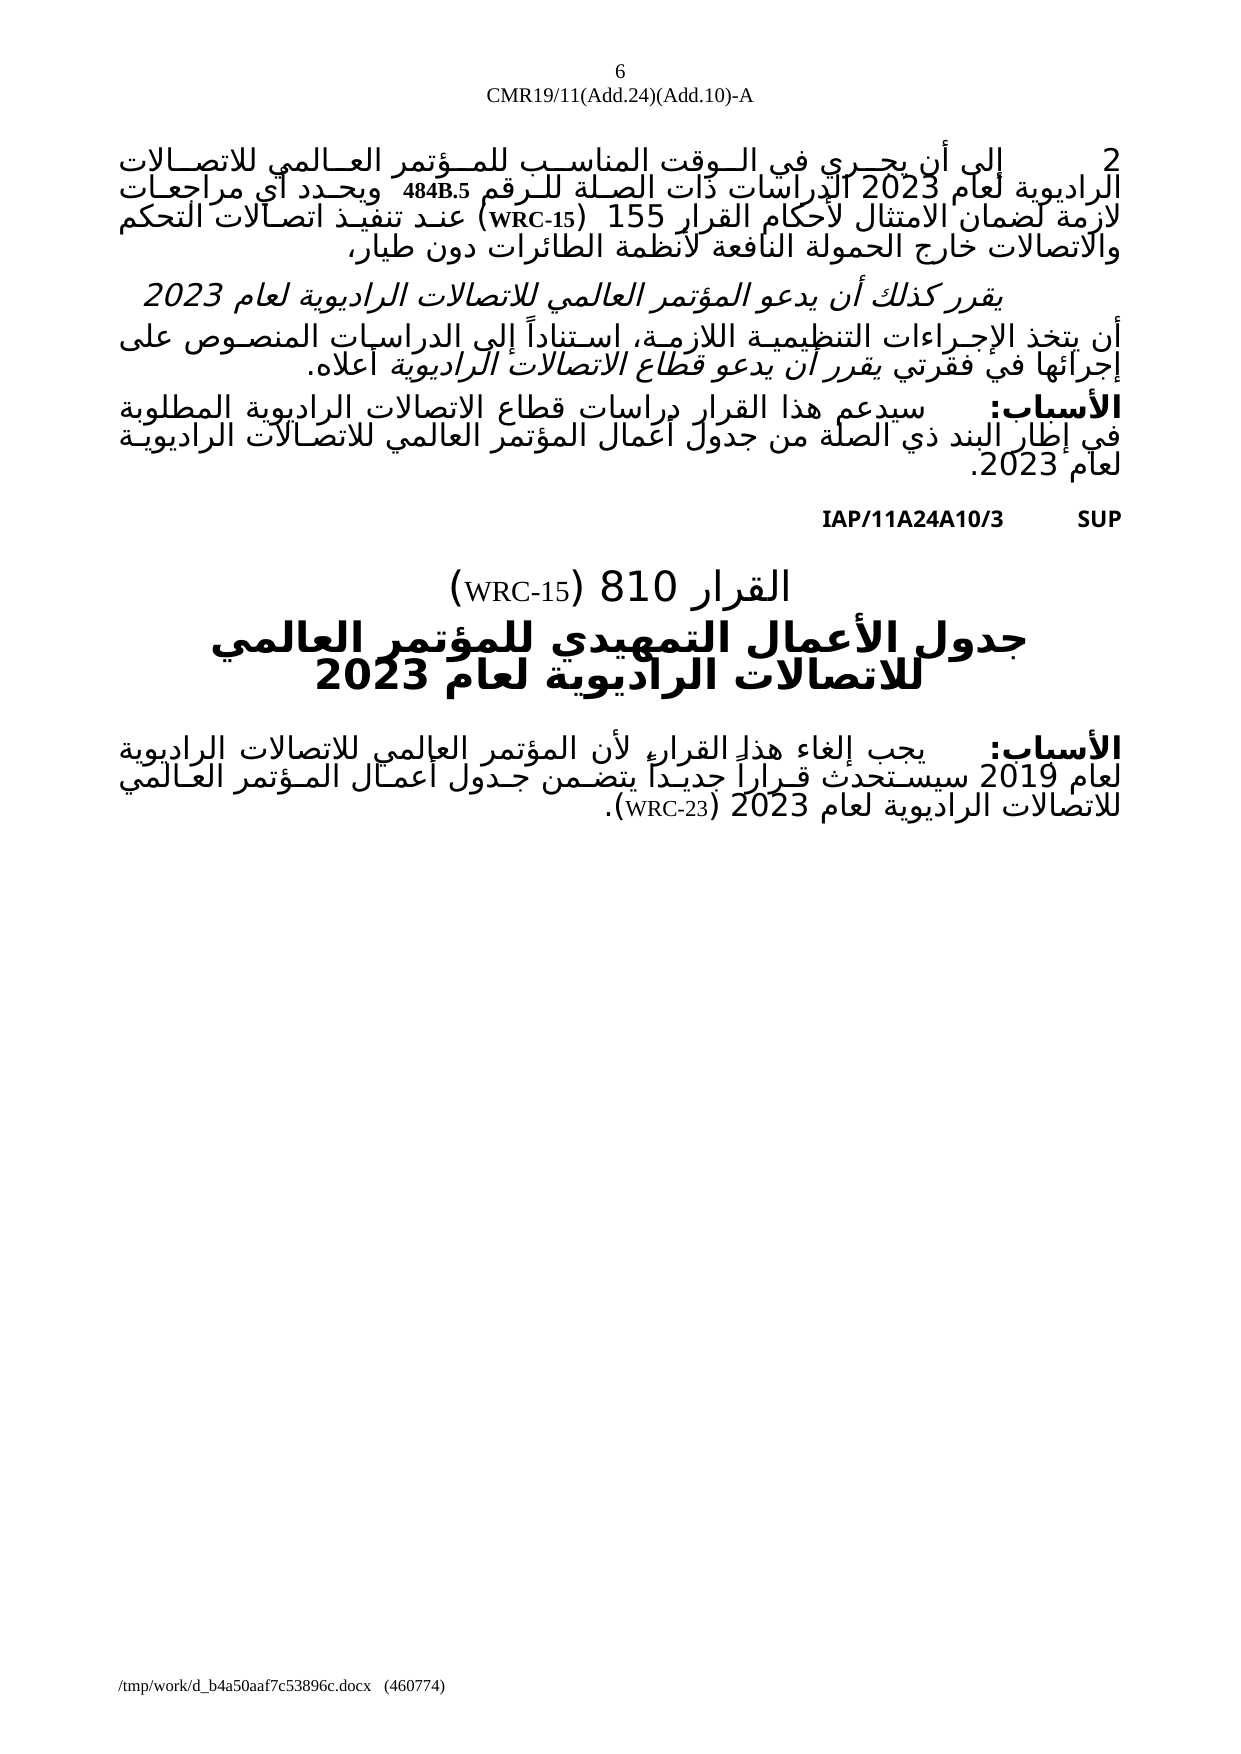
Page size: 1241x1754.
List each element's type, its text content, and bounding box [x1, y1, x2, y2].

text الأسباب: يجب إلغاء هذا القرار، لأن المؤتمر العالمي للاتصالات الراديوية لعام 2019 سيستحدث قراراً جديداً يتضمن جدول أعمال المؤتمر العالمي للاتصالات الراديوية لعام 2023 (WRC-23). [118, 737, 1122, 824]
text يقرر كذلك أن يدعو المؤتمر العالمي للاتصالات الراديوية لعام 2023 [375, 283, 739, 312]
text 2 إلى أن يجري في الوقت المناسب للمؤتمر العالمي للاتصالات الراديوية لعام 2023 الدراسات ذات الصلة للرقم 484B.5 ويحدد أي مراجعات لازمة لضمان الامتثال لأحكام القرار 155 (WRC-15) عند تنفيذ اتصالات التحكم والاتصالات خارج الحمولة النافعة لأنظمة الطائرات دون طيار، [118, 148, 1122, 264]
text يقرر كذلك أن يدعو المؤتمر العالمي للاتصالات الراديوية لعام 2023 [118, 283, 397, 312]
title جدول الأعمال التمهيدي للمؤتمر العالمي للاتصالات الراديوية لعام 2023 [118, 621, 1122, 699]
text يقرر كذلك أن يدعو المؤتمر العالمي للاتصالات الراديوية لعام 2023 [703, 283, 1122, 312]
text القرار 810 (WRC-15) [118, 570, 1122, 609]
text أن يتخذ الإجراءات التنظيمية اللازمة، استناداً إلى الدراسات المنصوص على إجرائها في فقرتي يقرر أن يدعو قطاع الاتصالات الراديوية أعلاه. [118, 324, 1122, 383]
text الأسباب: سيدعم هذا القرار دراسات قطاع الاتصالات الراديوية المطلوبة في إطار البند ذي الصلة من جدول أعمال المؤتمر العالمي للاتصالات الراديوية لعام 2023. [118, 395, 1122, 483]
text SUP IAP/11A24A10/3 [118, 508, 1122, 533]
